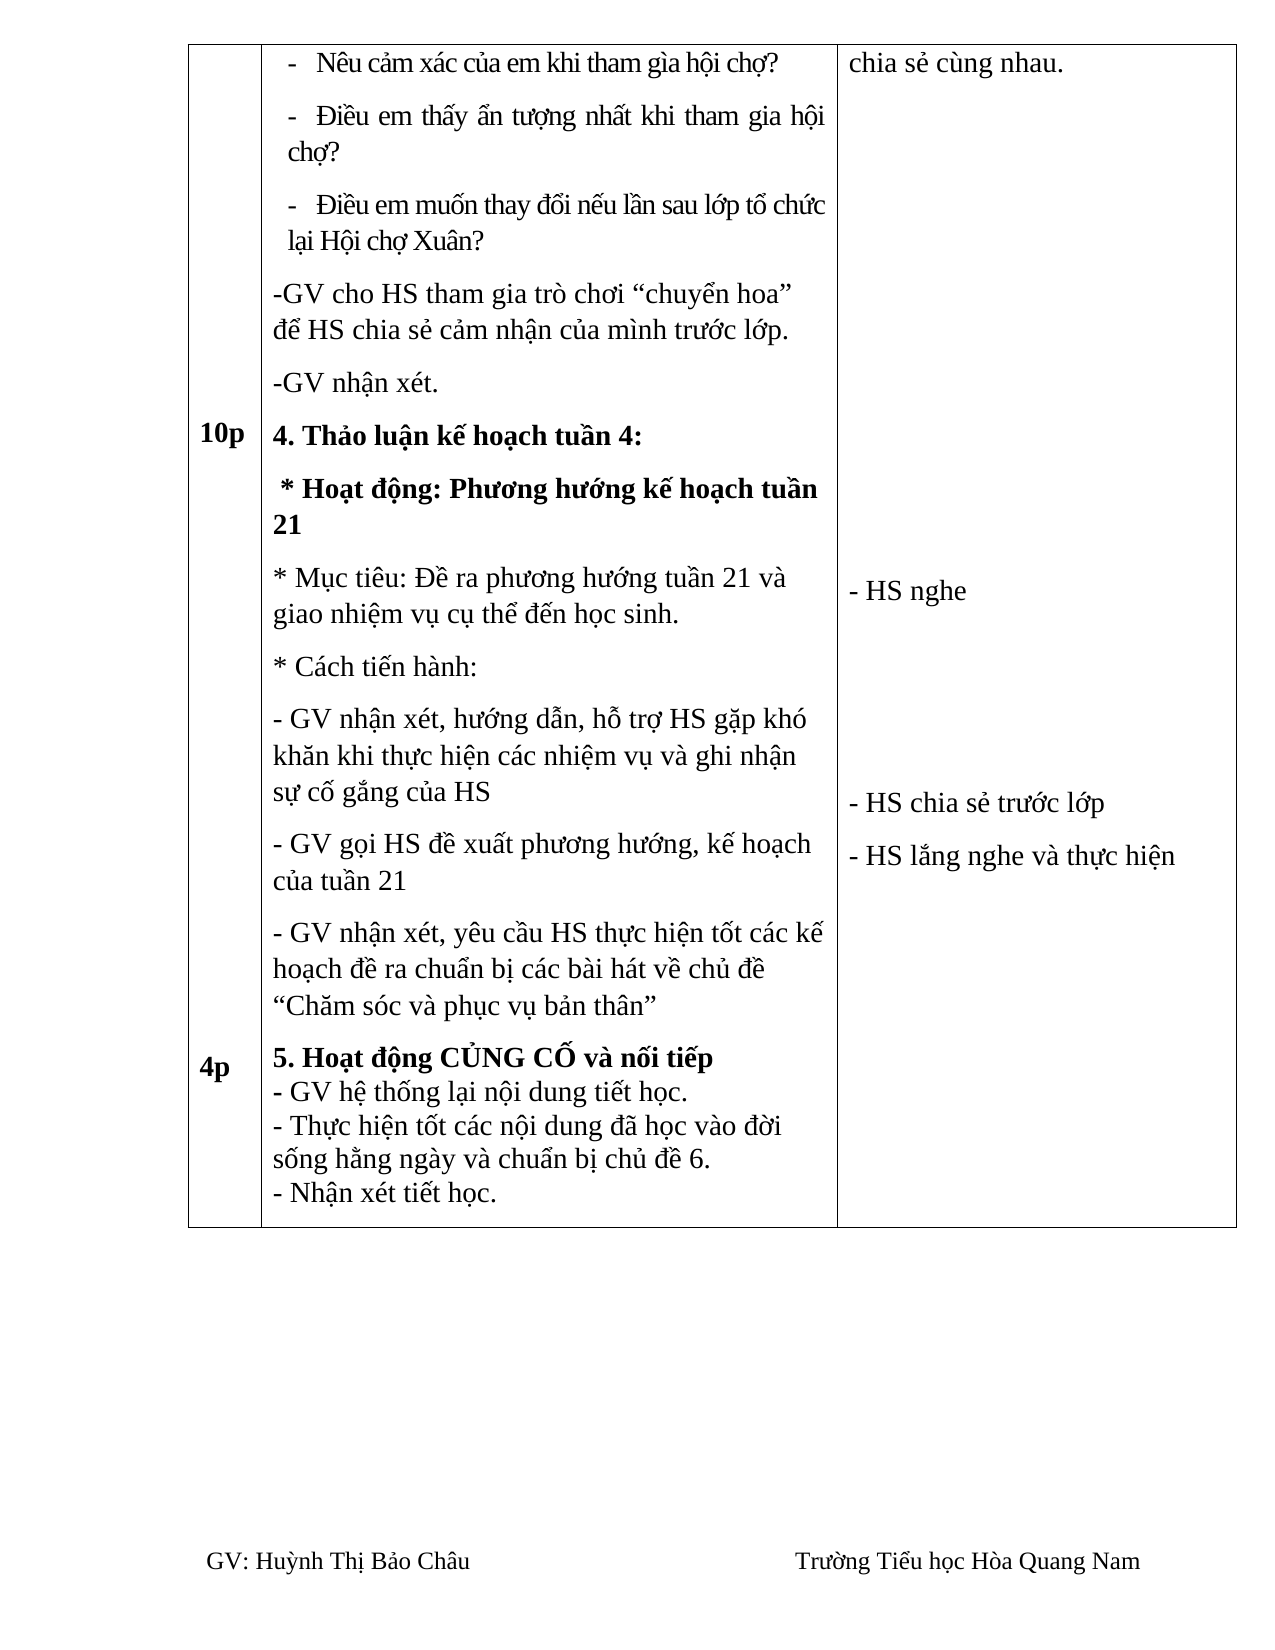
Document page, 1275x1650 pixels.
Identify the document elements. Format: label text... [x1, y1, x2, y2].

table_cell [838, 45, 1236, 1227]
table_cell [262, 45, 837, 1227]
table_cell 1p 10p 10p 10p 4p [189, 45, 261, 1227]
